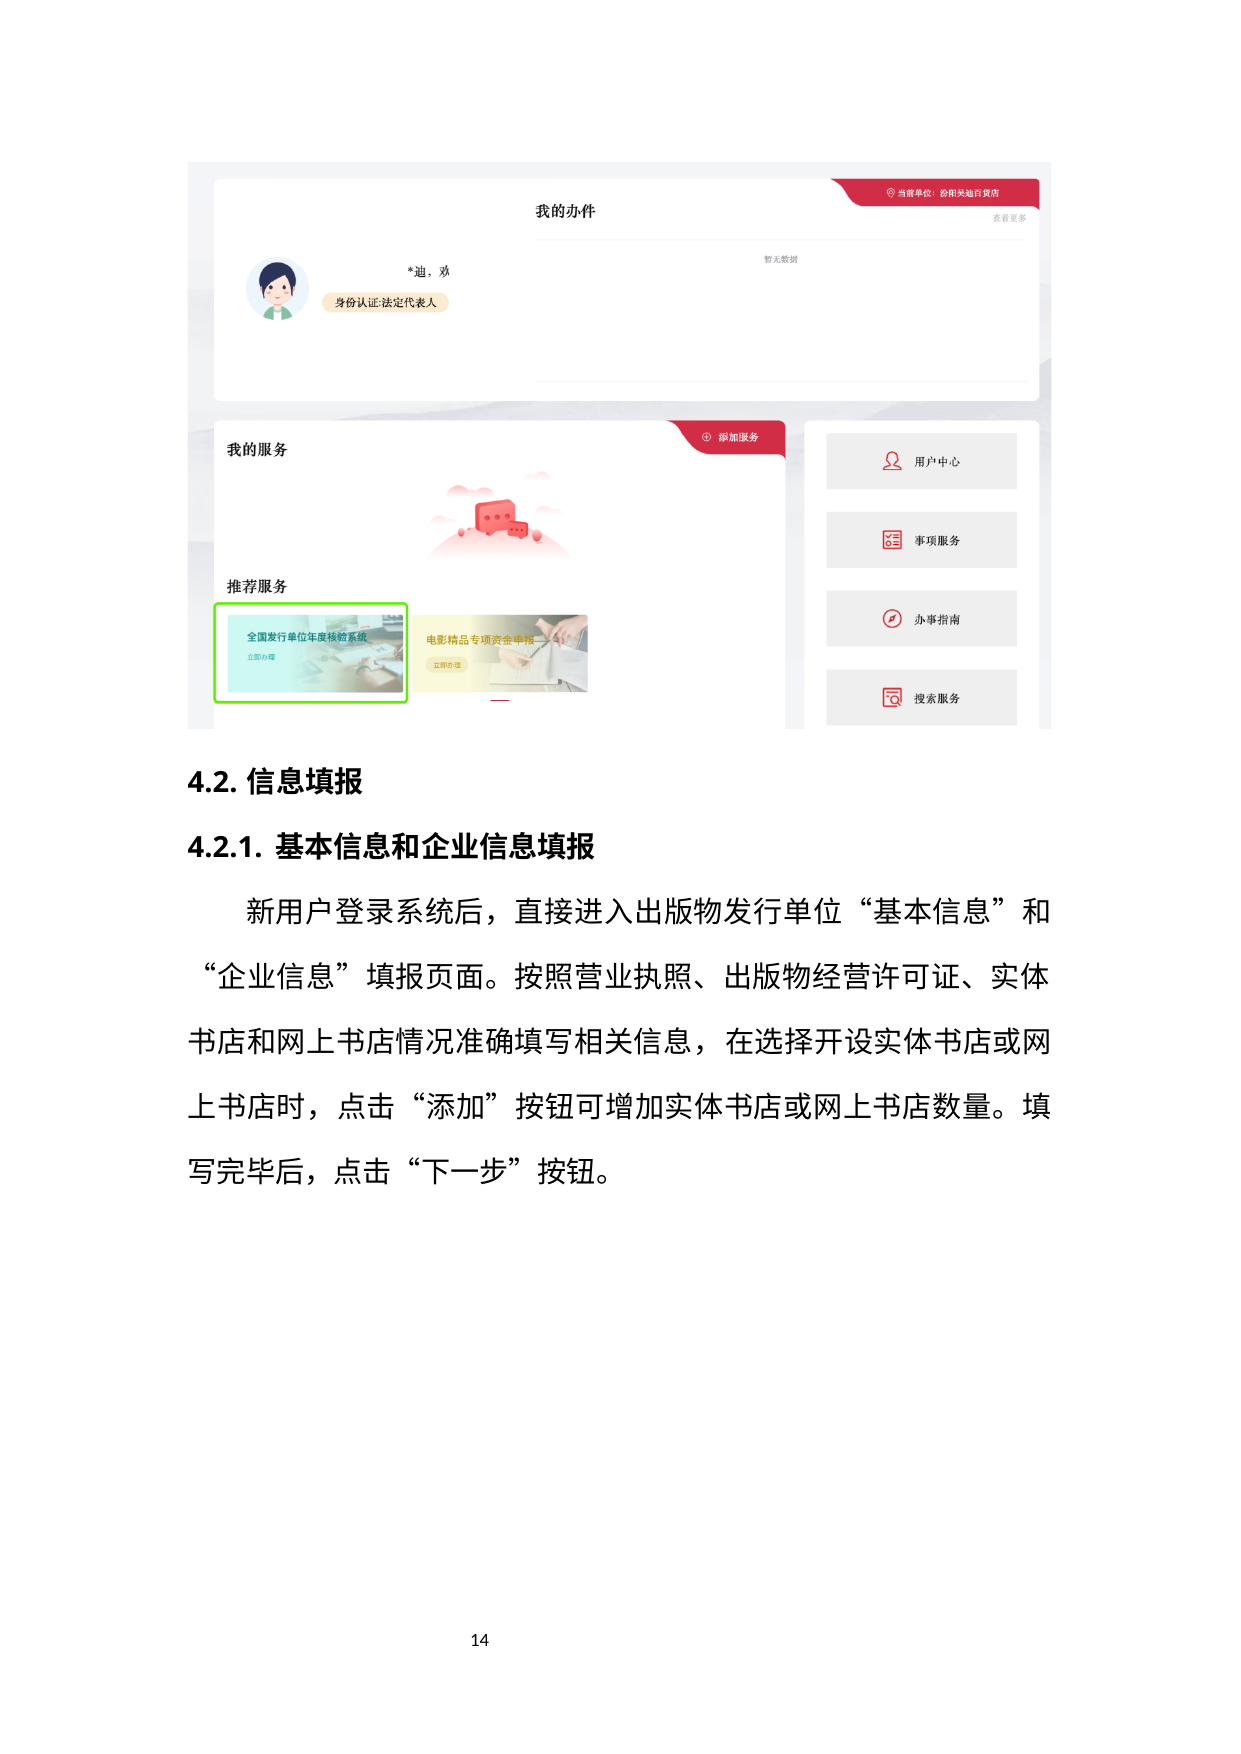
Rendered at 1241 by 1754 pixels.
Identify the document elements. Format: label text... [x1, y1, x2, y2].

list 信息填报 [187, 747, 1053, 812]
text 新用户登录系统后，直接进入出版物发行单位“基本信息”和“企业信息”填报页面。按照营业执照、出版物经营许可证、实体书店和网上书店情况准确填写相关信息，在选择开设实体书店或网上书店时，点击“添加”按钮可增加实体书店或网上书店数量。填写完毕后，点击“下一步”按钮。 [187, 877, 1053, 1202]
picture [187, 162, 1052, 729]
list 基本信息和企业信息填报 [187, 812, 1053, 877]
